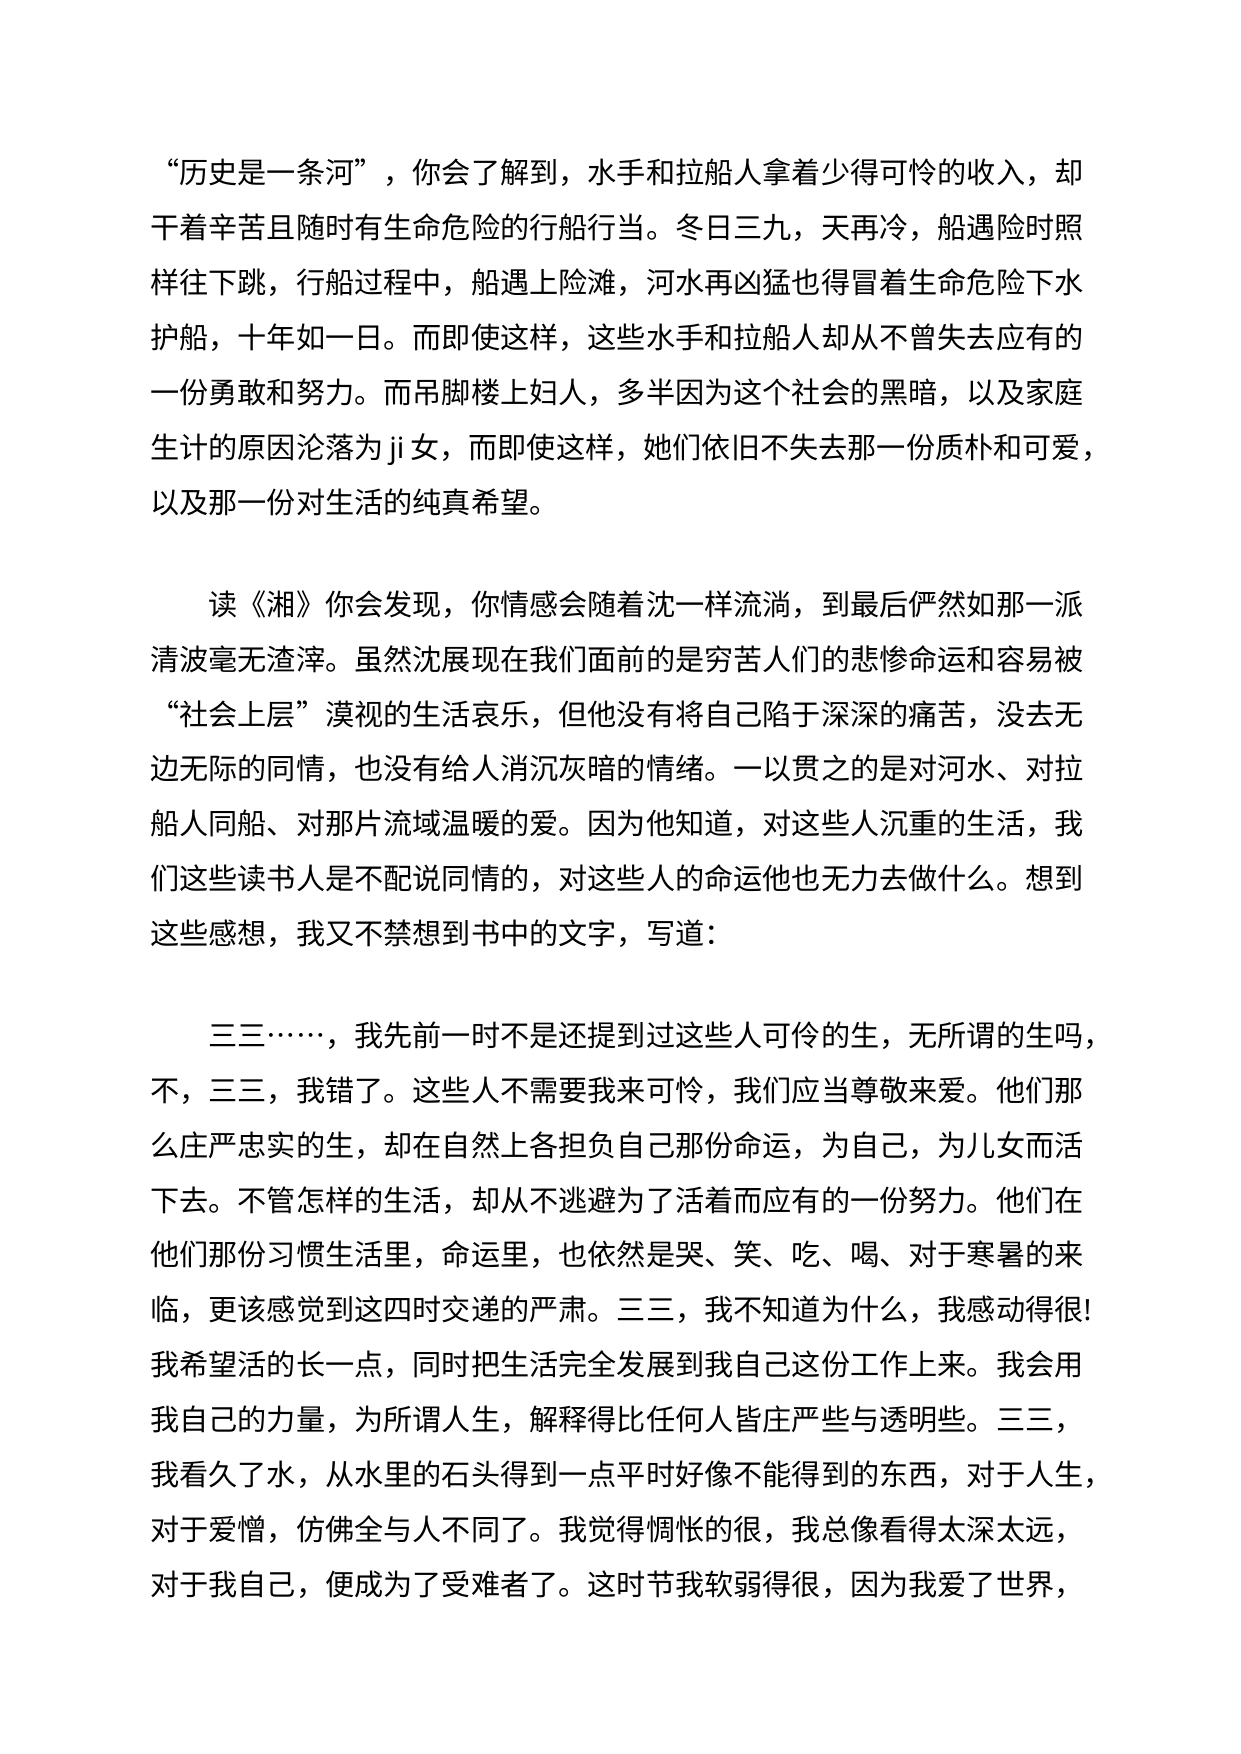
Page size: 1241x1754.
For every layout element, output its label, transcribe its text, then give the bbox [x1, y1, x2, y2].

text 读《湘》你会发现，你情感会随着沈一样流淌，到最后俨然如那一派清波毫无渣滓。虽然沈展现在我们面前的是穷苦人们的悲惨命运和容易被“社会上层”漠视的生活哀乐，但他没有将自己陷于深深的痛苦，没去无边无际的同情，也没有给人消沉灰暗的情绪。一以贯之的是对河水、对拉船人同船、对那片流域温暖的爱。因为他知道，对这些人沉重的生活，我们这些读书人是不配说同情的，对这些人的命运他也无力去做什么。想到这些感想，我又不禁想到书中的文字，写道： [150, 581, 1090, 953]
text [150, 150, 1090, 522]
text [150, 1012, 1090, 1604]
